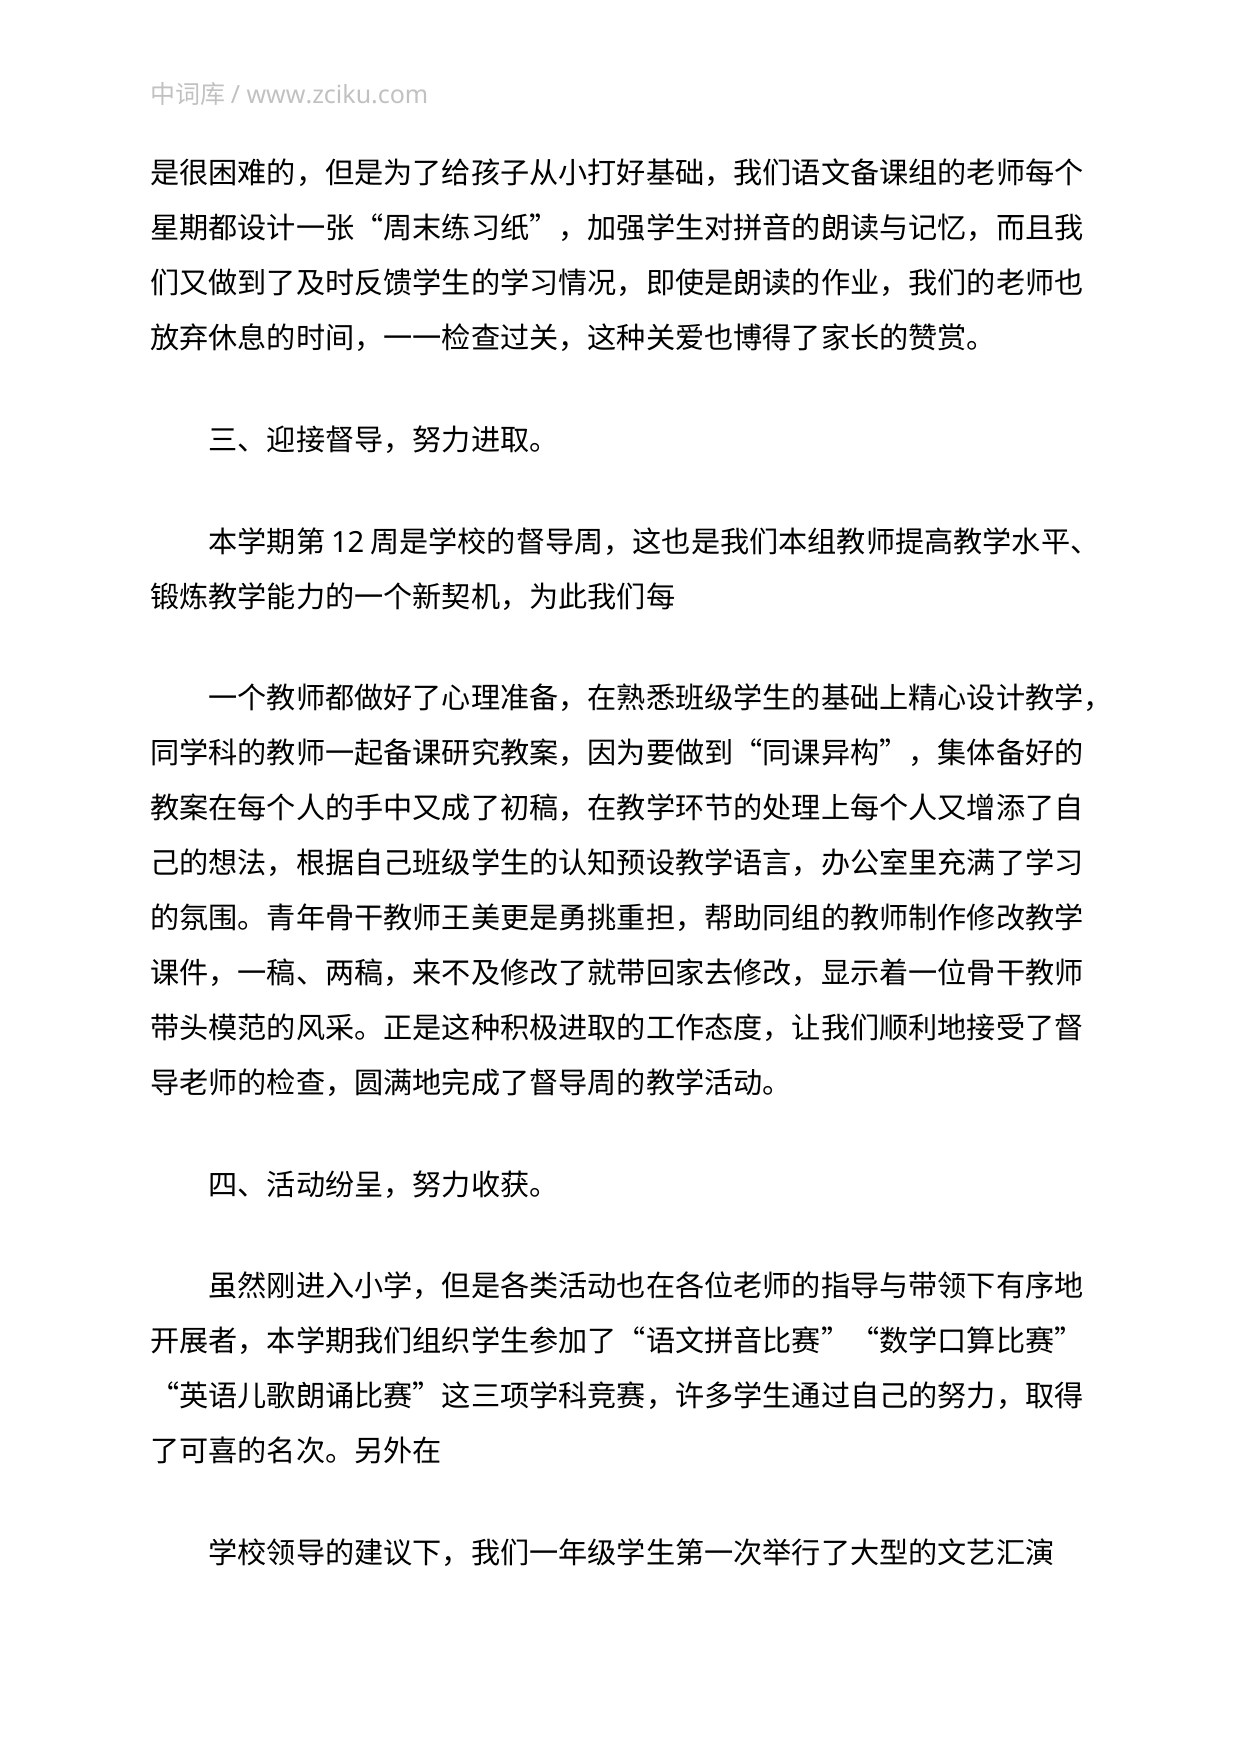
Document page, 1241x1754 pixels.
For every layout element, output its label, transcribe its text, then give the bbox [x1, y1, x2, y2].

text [150, 150, 1090, 357]
text 本学期第12周是学校的督导周，这也是我们本组教师提高教学水平、锻炼教学能力的一个新契机，为此我们每 [150, 518, 1090, 616]
text 一个教师都做好了心理准备，在熟悉班级学生的基础上精心设计教学，同学科的教师一起备课研究教案，因为要做到“同课异构”，集体备好的教案在每个人的手中又成了初稿，在教学环节的处理上每个人又增添了自己的想法，根据自己班级学生的认知预设教学语言，办公室里充满了学习的氛围。青年骨干教师王美更是勇挑重担，帮助同组的教师制作修改教学课件，一稿、两稿，来不及修改了就带回家去修改，显示着一位骨干教师带头模范的风采。正是这种积极进取的工作态度，让我们顺利地接受了督导老师的检查，圆满地完成了督导周的教学活动。 [150, 675, 1090, 1102]
text 四、活动纷呈，努力收获。 [150, 1161, 1090, 1203]
text 三、迎接督导，努力进取。 [150, 416, 1090, 459]
text 虽然刚进入小学，但是各类活动也在各位老师的指导与带领下有序地开展者，本学期我们组织学生参加了“语文拼音比赛”“数学口算比赛”“英语儿歌朗诵比赛”这三项学科竞赛，许多学生通过自己的努力，取得了可喜的名次。另外在 [150, 1263, 1090, 1470]
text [150, 1529, 1090, 1572]
